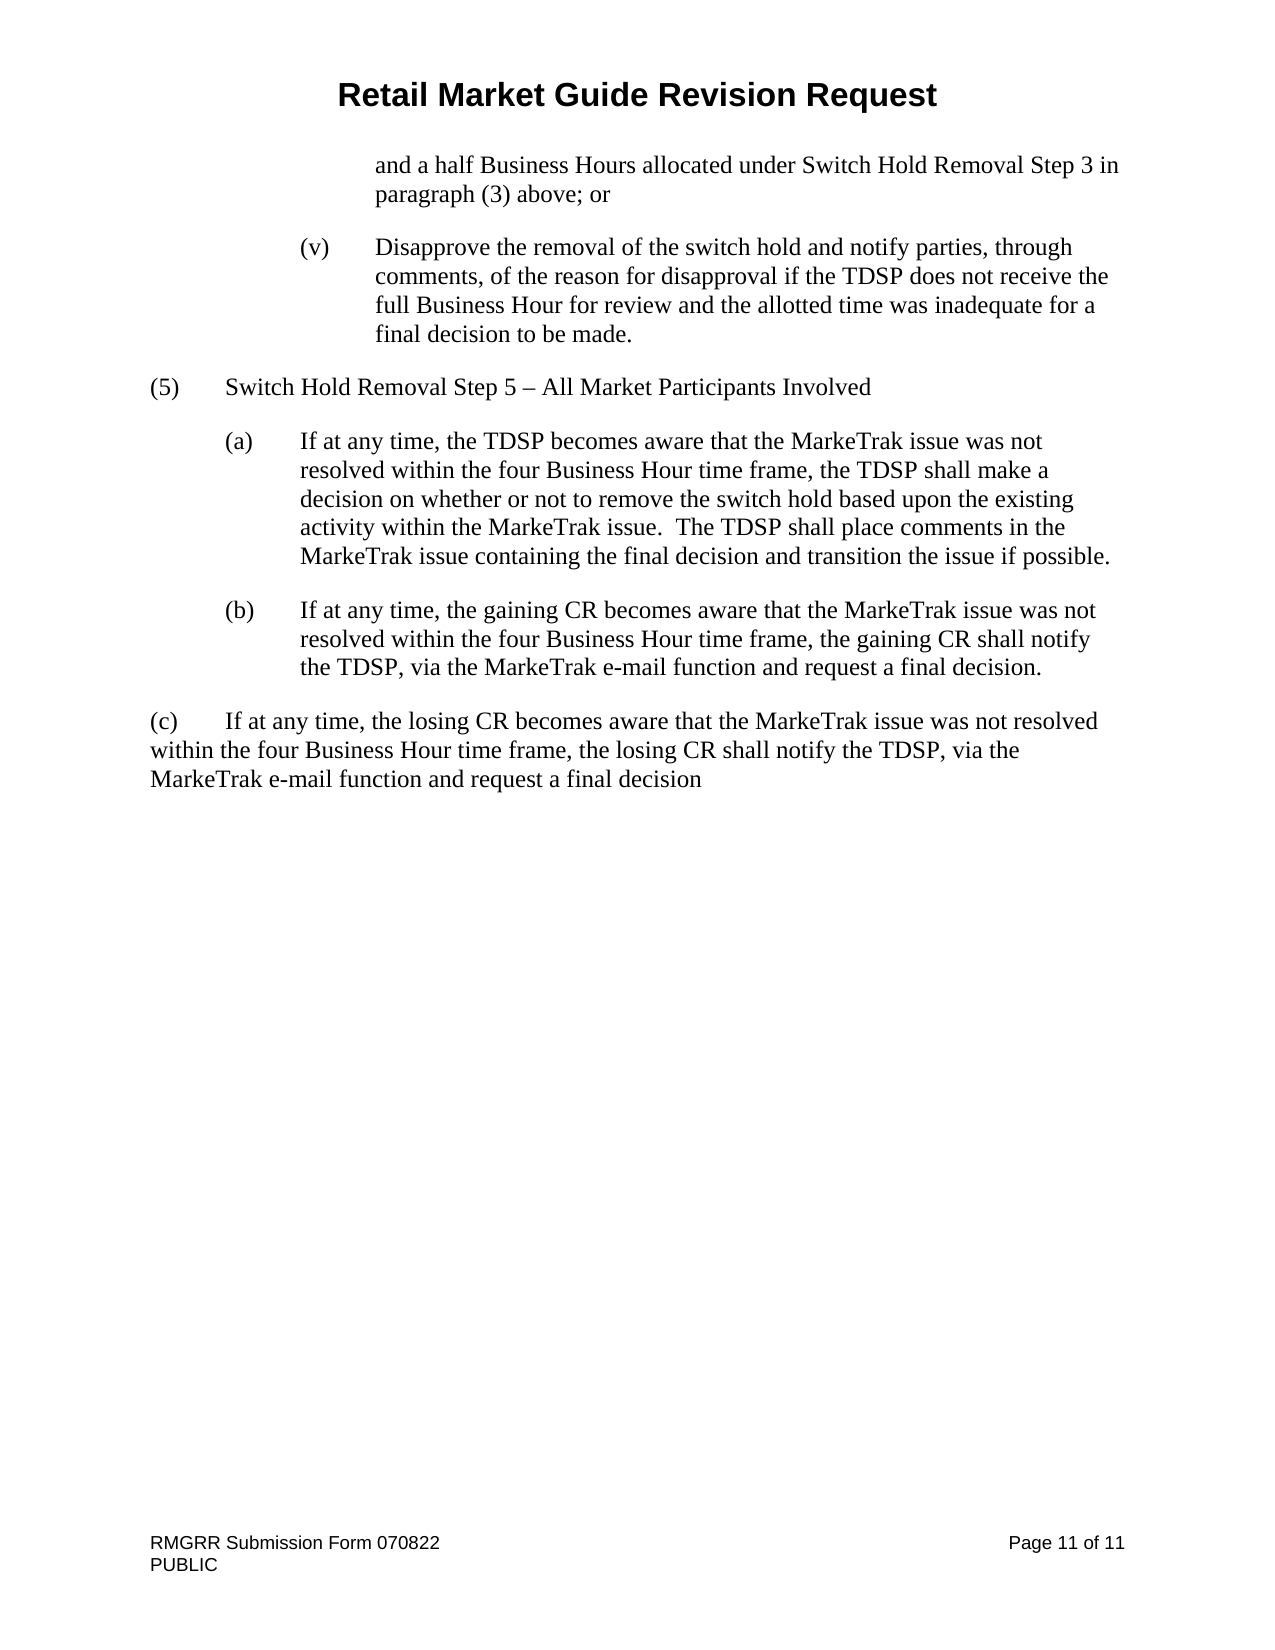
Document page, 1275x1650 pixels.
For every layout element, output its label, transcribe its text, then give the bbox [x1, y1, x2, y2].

text (b) If at any time, the gaining CR becomes aware that the MarkeTrak issue was not resolved within the four Business Hour time frame, the gaining CR shall notify the TDSP, via the MarkeTrak e-mail function and request a final decision. [225, 595, 1125, 681]
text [300, 150, 1125, 207]
text (a) If at any time, the TDSP becomes aware that the MarkeTrak issue was not resolved within the four Business Hour time frame, the TDSP shall make a decision on whether or not to remove the switch hold based upon the existing activity within the MarkeTrak issue. The TDSP shall place comments in the MarkeTrak issue containing the final decision and transition the issue if possible. [225, 426, 1125, 570]
text (v) Disapprove the removal of the switch hold and notify parties, through comments, of the reason for disapproval if the TDSP does not receive the full Business Hour for review and the allotted time was inadequate for a final decision to be made. [300, 232, 1125, 347]
text (c) If at any time, the losing CR becomes aware that the MarkeTrak issue was not resolved within the four Business Hour time frame, the losing CR shall notify the TDSP, via the MarkeTrak e-mail function and request a final decision [150, 706, 1125, 792]
text (5) Switch Hold Removal Step 5 – All Market Participants Involved [150, 372, 1125, 401]
